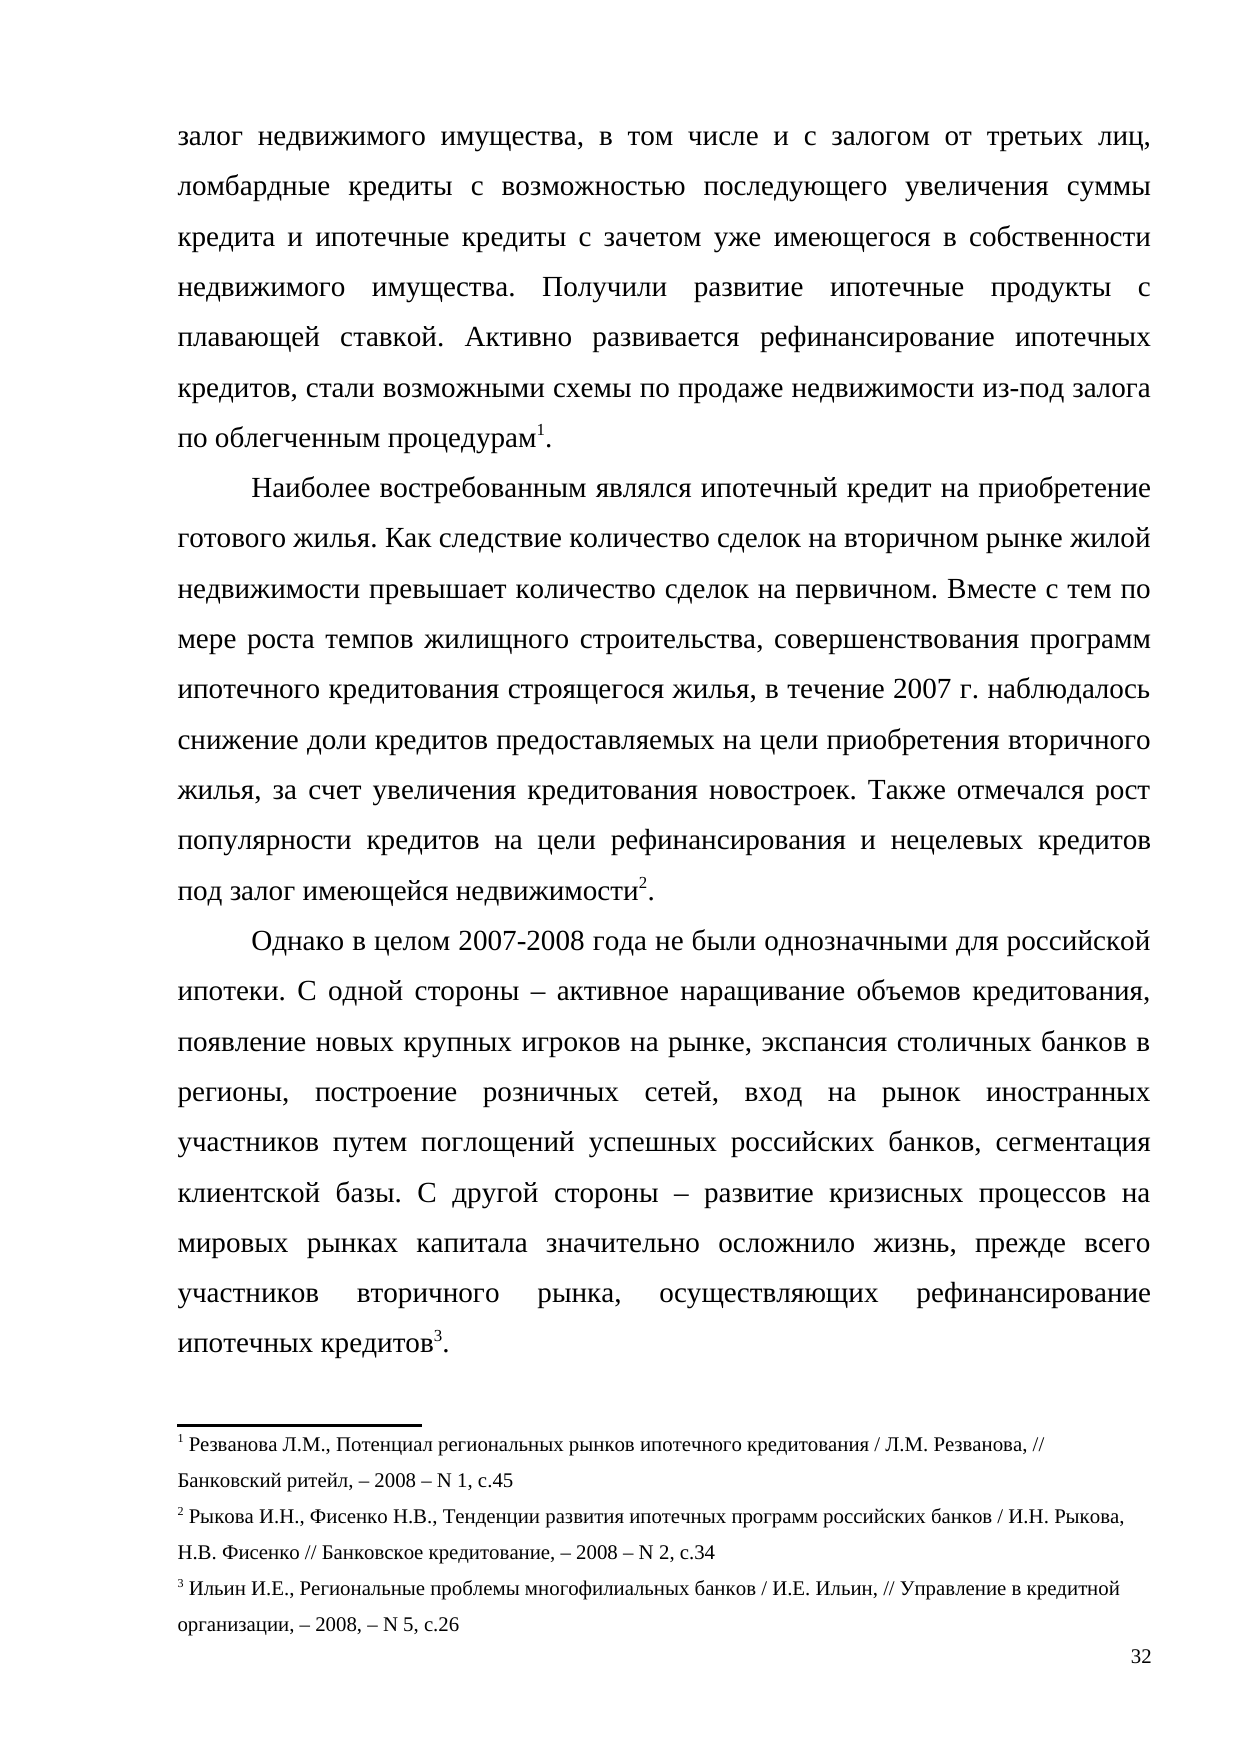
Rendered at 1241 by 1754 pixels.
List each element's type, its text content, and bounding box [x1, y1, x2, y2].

text Однако в целом 2007-2008 года не были однозначными для российской ипотеки. С одной стороны – активное наращивание объемов кредитования, появление новых крупных игроков на рынке, экспансия столичных банков в регионы, построение розничных сетей, вход на рынок иностранных участников путем поглощений успешных российских банков, сегментация клиентской базы. С другой стороны – развитие кризисных процессов на мировых рынках капитала значительно осложнило жизнь, прежде всего участников вторичного рынка, осуществляющих рефинансирование ипотечных кредитов. [177, 923, 1152, 1359]
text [177, 118, 1152, 453]
text Наиболее востребованным являлся ипотечный кредит на приобретение готового жилья. Как следствие количество сделок на вторичном рынке жилой недвижимости превышает количество сделок на первичном. Вместе с тем по мере роста темпов жилищного строительства, совершенствования программ ипотечного кредитования строящегося жилья, в течение . наблюдалось снижение доли кредитов предоставляемых на цели приобретения вторичного жилья, за счет увеличения кредитования новостроек. Также отмечался рост популярности кредитов на цели рефинансирования и нецелевых кредитов под залог имеющейся недвижимости. [177, 470, 1152, 906]
